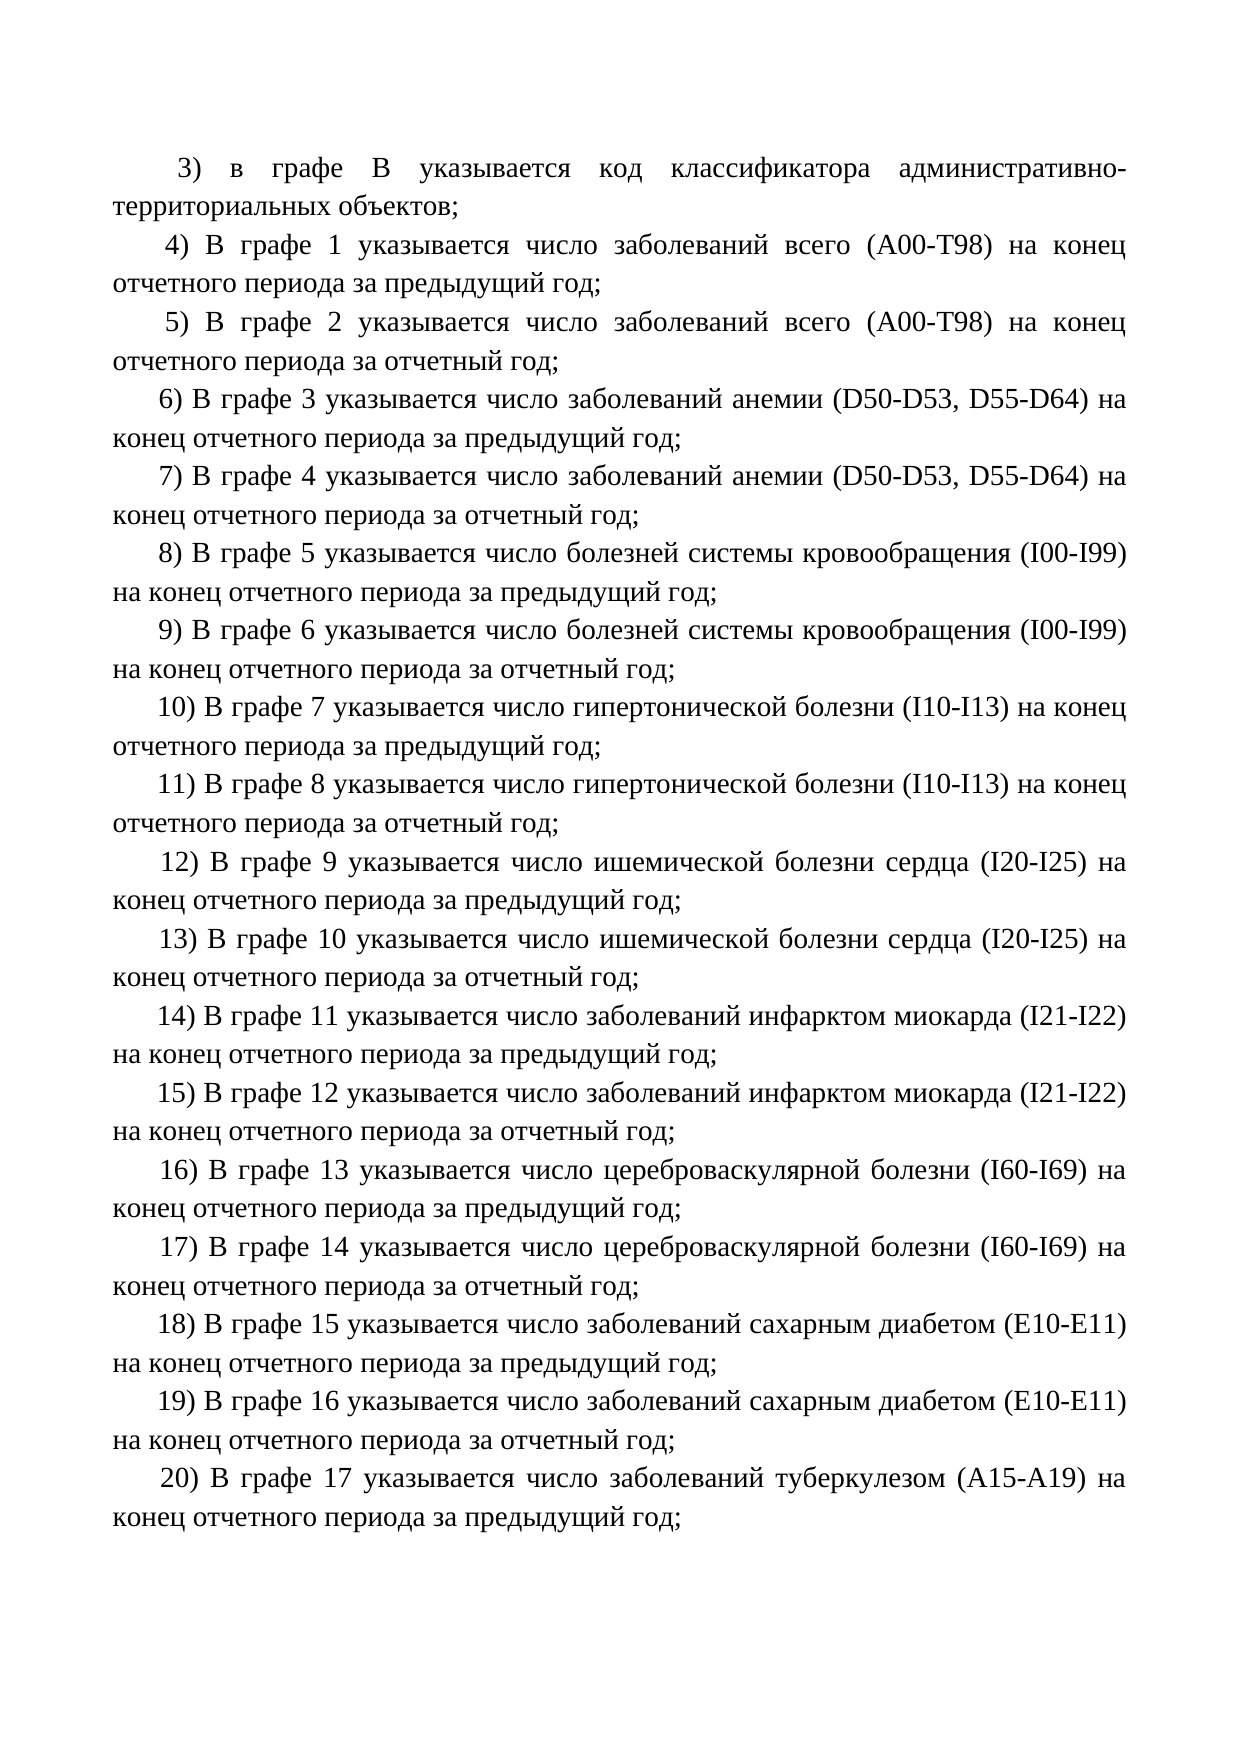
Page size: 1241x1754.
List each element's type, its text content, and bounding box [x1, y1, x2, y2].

text 19) В графе 16 указывается число заболеваний сахарным диабетом (E10-E11) на конец отчетного периода за отчетный год; [112, 1383, 1128, 1455]
text 16) В графе 13 указывается число цереброваскулярной болезни (I60-I69) на конец отчетного периода за предыдущий год; [112, 1152, 1128, 1224]
text 14) В графе 11 указывается число заболеваний инфарктом миокарда (I21-I22) на конец отчетного периода за предыдущий год; [112, 998, 1128, 1070]
text 17) В графе 14 указывается число цереброваскулярной болезни (I60-I69) на конец отчетного периода за отчетный год; [112, 1229, 1128, 1301]
text 18) В графе 15 указывается число заболеваний сахарным диабетом (E10-E11) на конец отчетного периода за предыдущий год; [112, 1306, 1128, 1378]
text 11) В графе 8 указывается число гипертонической болезни (I10-I13) на конец отчетного периода за отчетный год; [112, 767, 1128, 839]
text 12) В графе 9 указывается число ишемической болезни сердца (I20-I25) на конец отчетного периода за предыдущий год; [112, 844, 1128, 916]
text 20) В графе 17 указывается число заболеваний туберкулезом (A15-A19) на конец отчетного периода за предыдущий год; [112, 1460, 1128, 1532]
text 15) В графе 12 указывается число заболеваний инфарктом миокарда (I21-I22) на конец отчетного периода за отчетный год; [112, 1075, 1128, 1147]
text 8) В графе 5 указывается число болезней системы кровообращения (I00-I99) на конец отчетного периода за предыдущий год; [112, 535, 1128, 607]
text 13) В графе 10 указывается число ишемической болезни сердца (I20-I25) на конец отчетного периода за отчетный год; [112, 921, 1128, 993]
text 6) В графе 3 указывается число заболеваний анемии (D50-D53, D55-D64) на конец отчетного периода за предыдущий год; [112, 381, 1128, 453]
text 5) В графе 2 указывается число заболеваний всего (А00-Т98) на конец отчетного периода за отчетный год; [112, 304, 1128, 376]
text 9) В графе 6 указывается число болезней системы кровообращения (I00-I99) на конец отчетного периода за отчетный год; [112, 612, 1128, 684]
text 7) В графе 4 указывается число заболеваний анемии (D50-D53, D55-D64) на конец отчетного периода за отчетный год; [112, 458, 1128, 530]
text 3) в графе В указывается код классификатора административно-территориальных объектов; [112, 150, 1128, 222]
text 4) В графе 1 указывается число заболеваний всего (А00-Т98) на конец отчетного периода за предыдущий год; [112, 227, 1128, 299]
text 10) В графе 7 указывается число гипертонической болезни (I10-I13) на конец отчетного периода за предыдущий год; [112, 689, 1128, 762]
